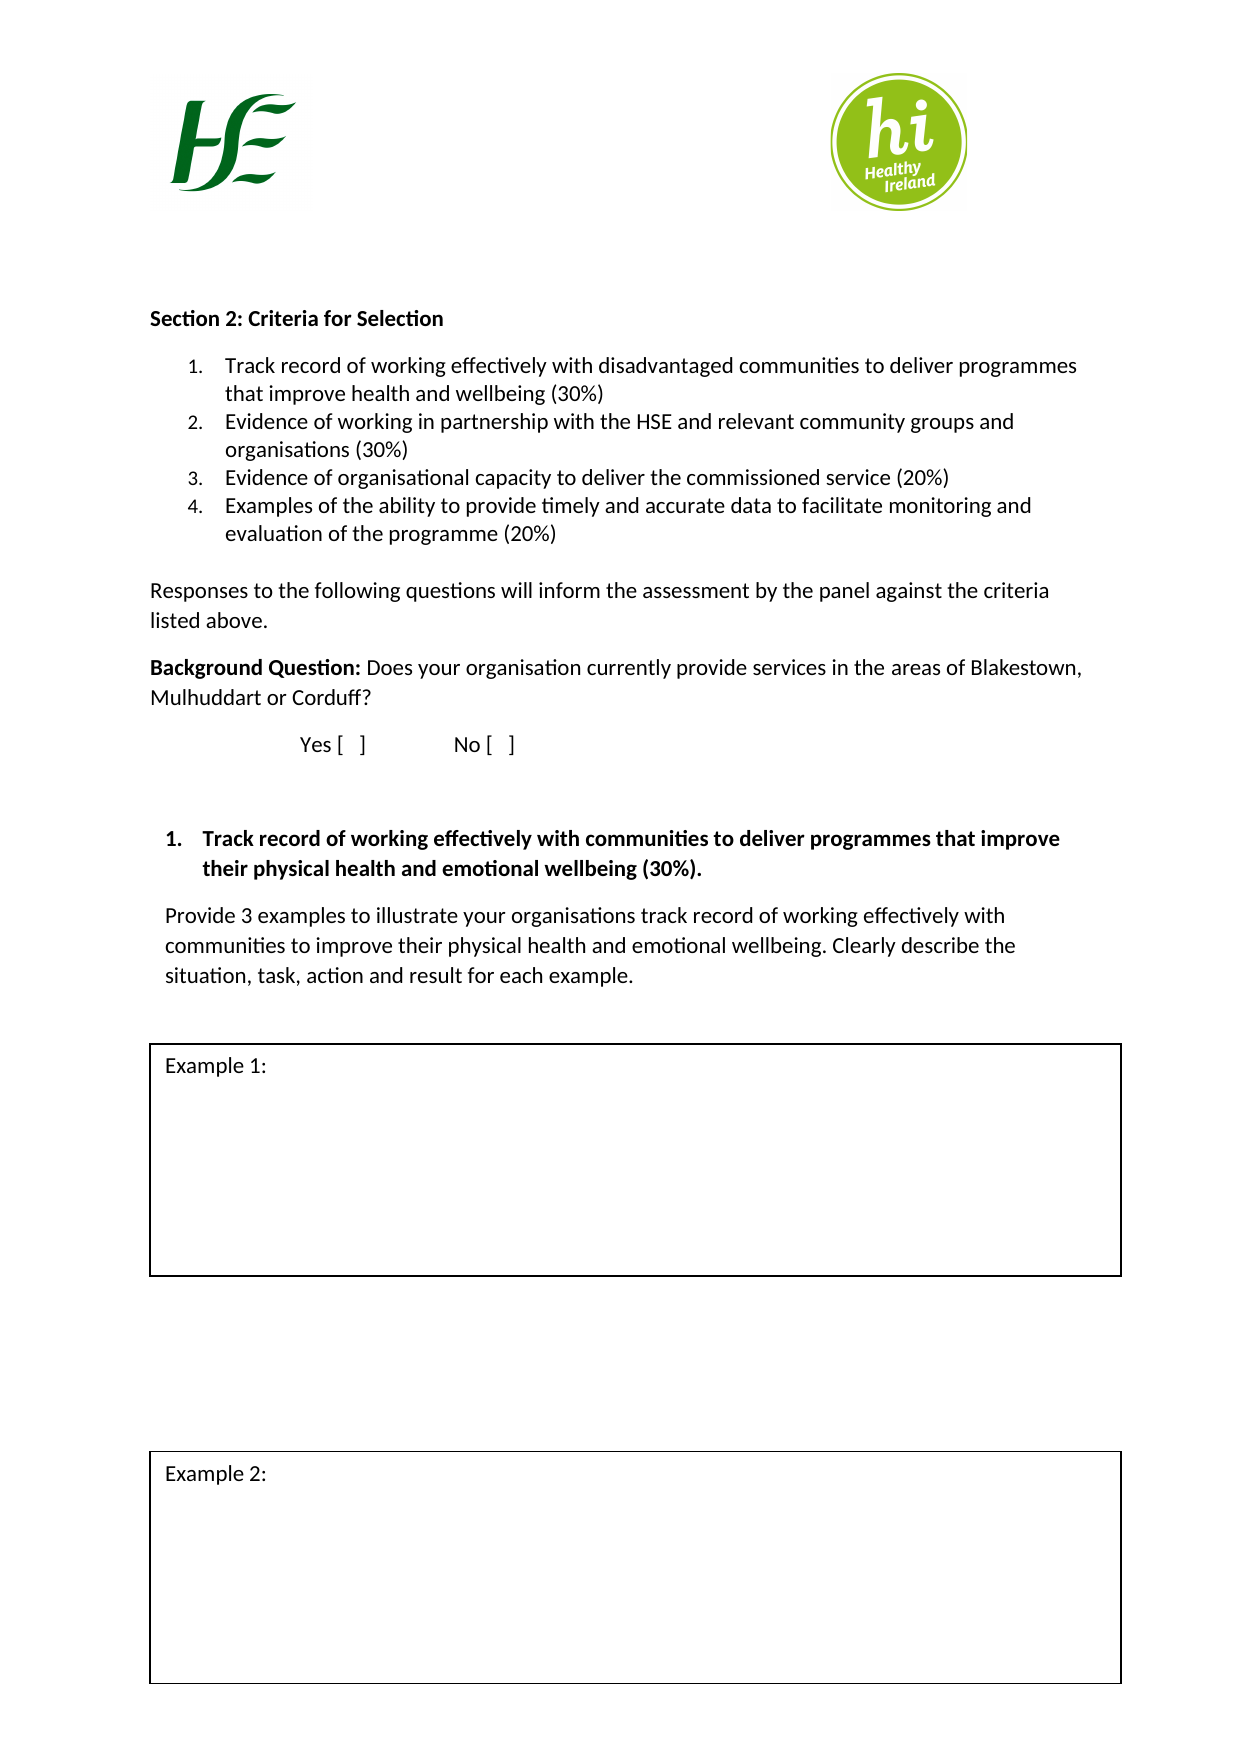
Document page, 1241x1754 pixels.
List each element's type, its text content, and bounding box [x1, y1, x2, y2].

picture [830, 73, 968, 211]
list Track record of working effectively with disadvantaged communities to deliver programmes that improve health and wellbeing (30%) [187, 351, 1090, 407]
text Yes [ ] No [ ] [150, 730, 1090, 758]
list Track record of working effectively with communities to deliver programmes that improve their physical health and emotional wellbeing (30%). [165, 824, 1090, 882]
text Background Question: Does your organisation currently provide services in the areas of Blakestown, Mulhuddart or Corduff? [150, 653, 1090, 711]
text Provide 3 examples to illustrate your organisations track record of working effectively with communities to improve their physical health and emotional wellbeing. Clearly describe the situation, task, action and result for each example. [165, 901, 1090, 989]
picture [150, 74, 314, 211]
list Examples of the ability to provide timely and accurate data to facilitate monitoring and evaluation of the programme (20%) [187, 491, 1090, 547]
text Responses to the following questions will inform the assessment by the panel against the criteria listed above. [150, 576, 1090, 634]
list Evidence of working in partnership with the HSE and relevant community groups and organisations (30%) [187, 407, 1090, 463]
text Section 2: Criteria for Selection [150, 304, 1090, 332]
list Evidence of organisational capacity to deliver the commissioned service (20%) [187, 463, 1090, 491]
